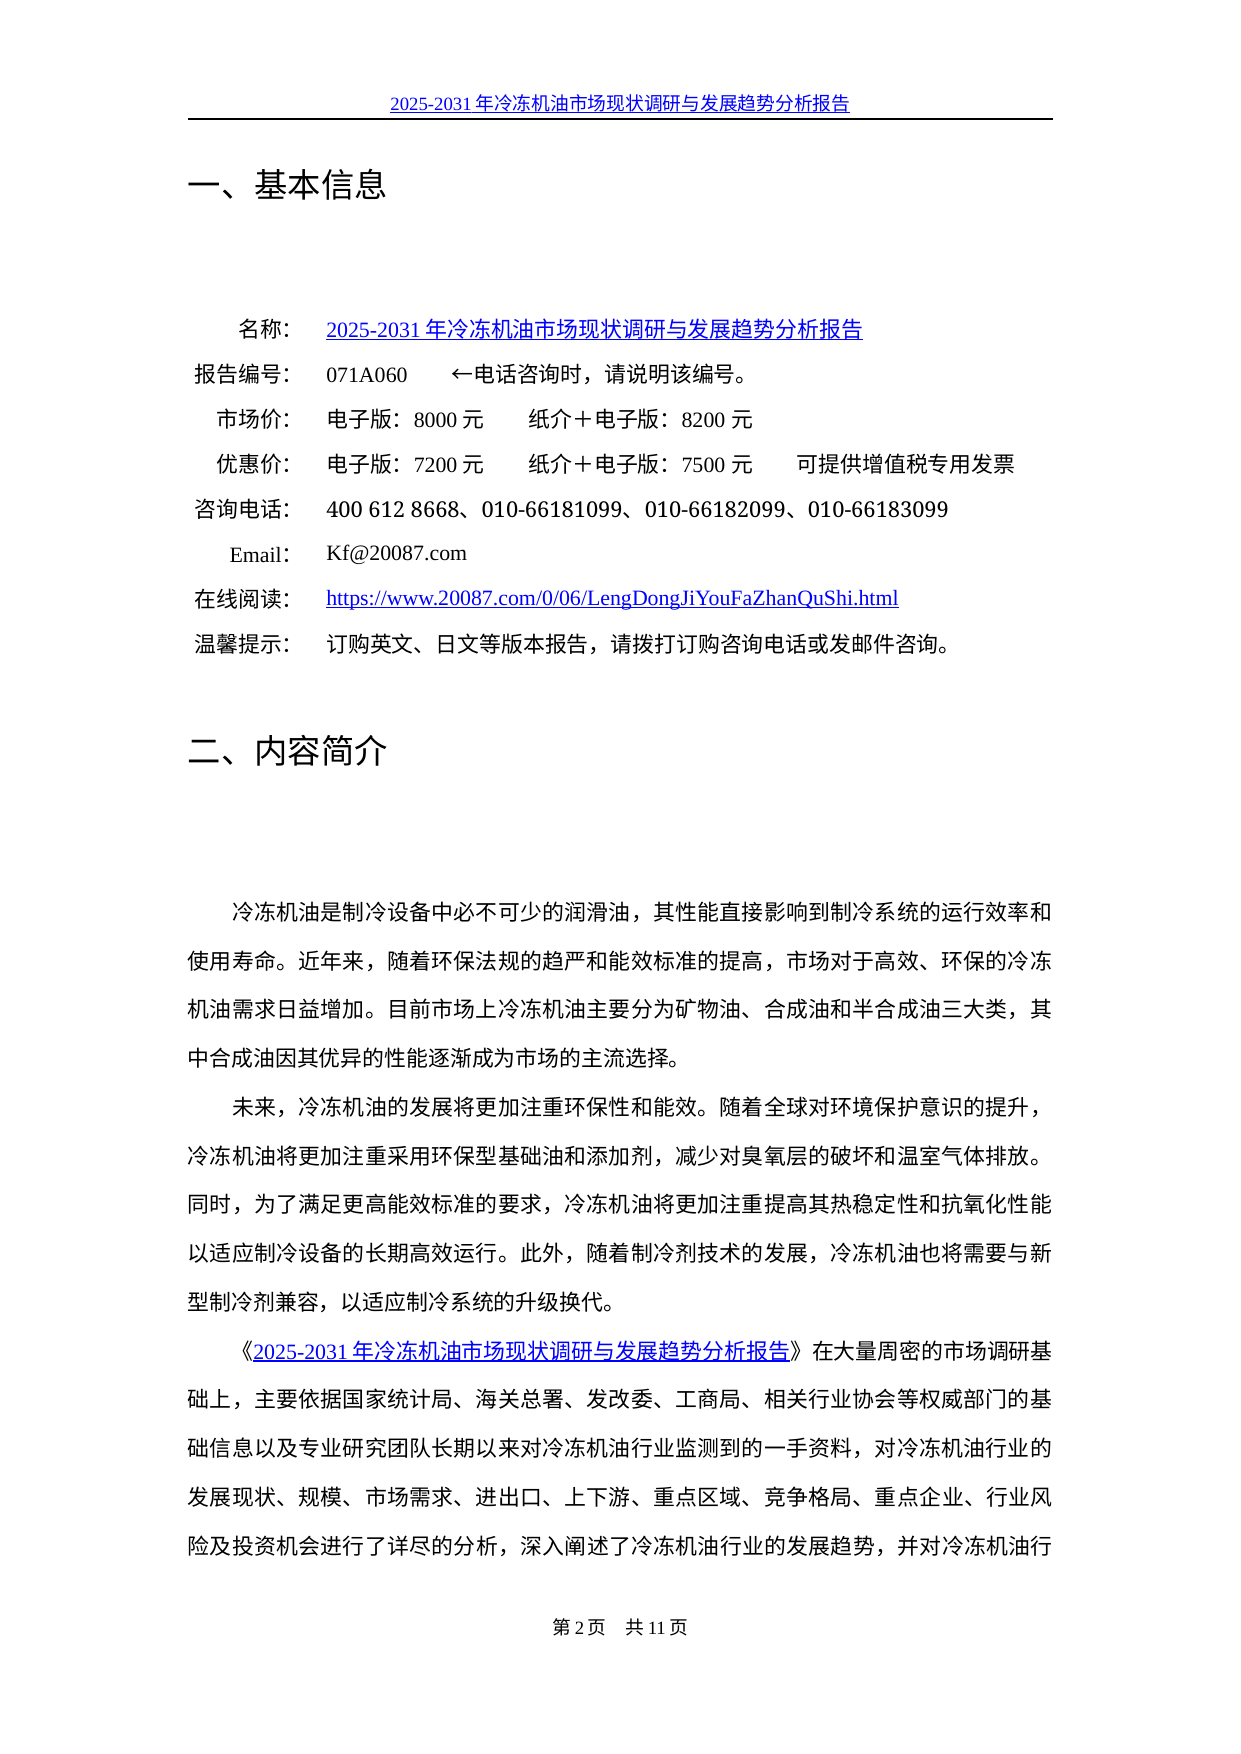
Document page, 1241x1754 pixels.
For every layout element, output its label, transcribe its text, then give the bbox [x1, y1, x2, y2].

table_cell Kf@20087.com [315, 537, 1073, 582]
table_cell Email： [167, 537, 315, 582]
table_cell 071A060 ←电话咨询时，请说明该编号。 [315, 357, 1073, 402]
table_cell 在线阅读： [167, 582, 315, 627]
table_cell [315, 582, 1073, 627]
table_cell 400 612 8668、010-66181099、010-66182099、010-66183099 [315, 492, 1073, 537]
table_cell 优惠价： [167, 447, 315, 492]
table_cell 订购英文、日文等版本报告，请拨打订购咨询电话或发邮件咨询。 [315, 627, 1073, 672]
table_cell 咨询电话： [167, 492, 315, 537]
table_cell 市场价： [167, 402, 315, 447]
title 二、内容简介 [187, 717, 1053, 782]
title 一、基本信息 [187, 150, 1053, 215]
table_cell 报告编号： [167, 357, 315, 402]
table_cell 温馨提示： [167, 627, 315, 672]
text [187, 894, 1053, 1561]
table_header 名称： [167, 312, 315, 357]
table_header 2025-2031年冷冻机油市场现状调研与发展趋势分析报告 [315, 312, 1073, 357]
table_cell 电子版：8000 元 纸介＋电子版：8200 元 [315, 402, 1073, 447]
table_cell 电子版：7200 元 纸介＋电子版：7500 元 可提供增值税专用发票 [315, 447, 1073, 492]
